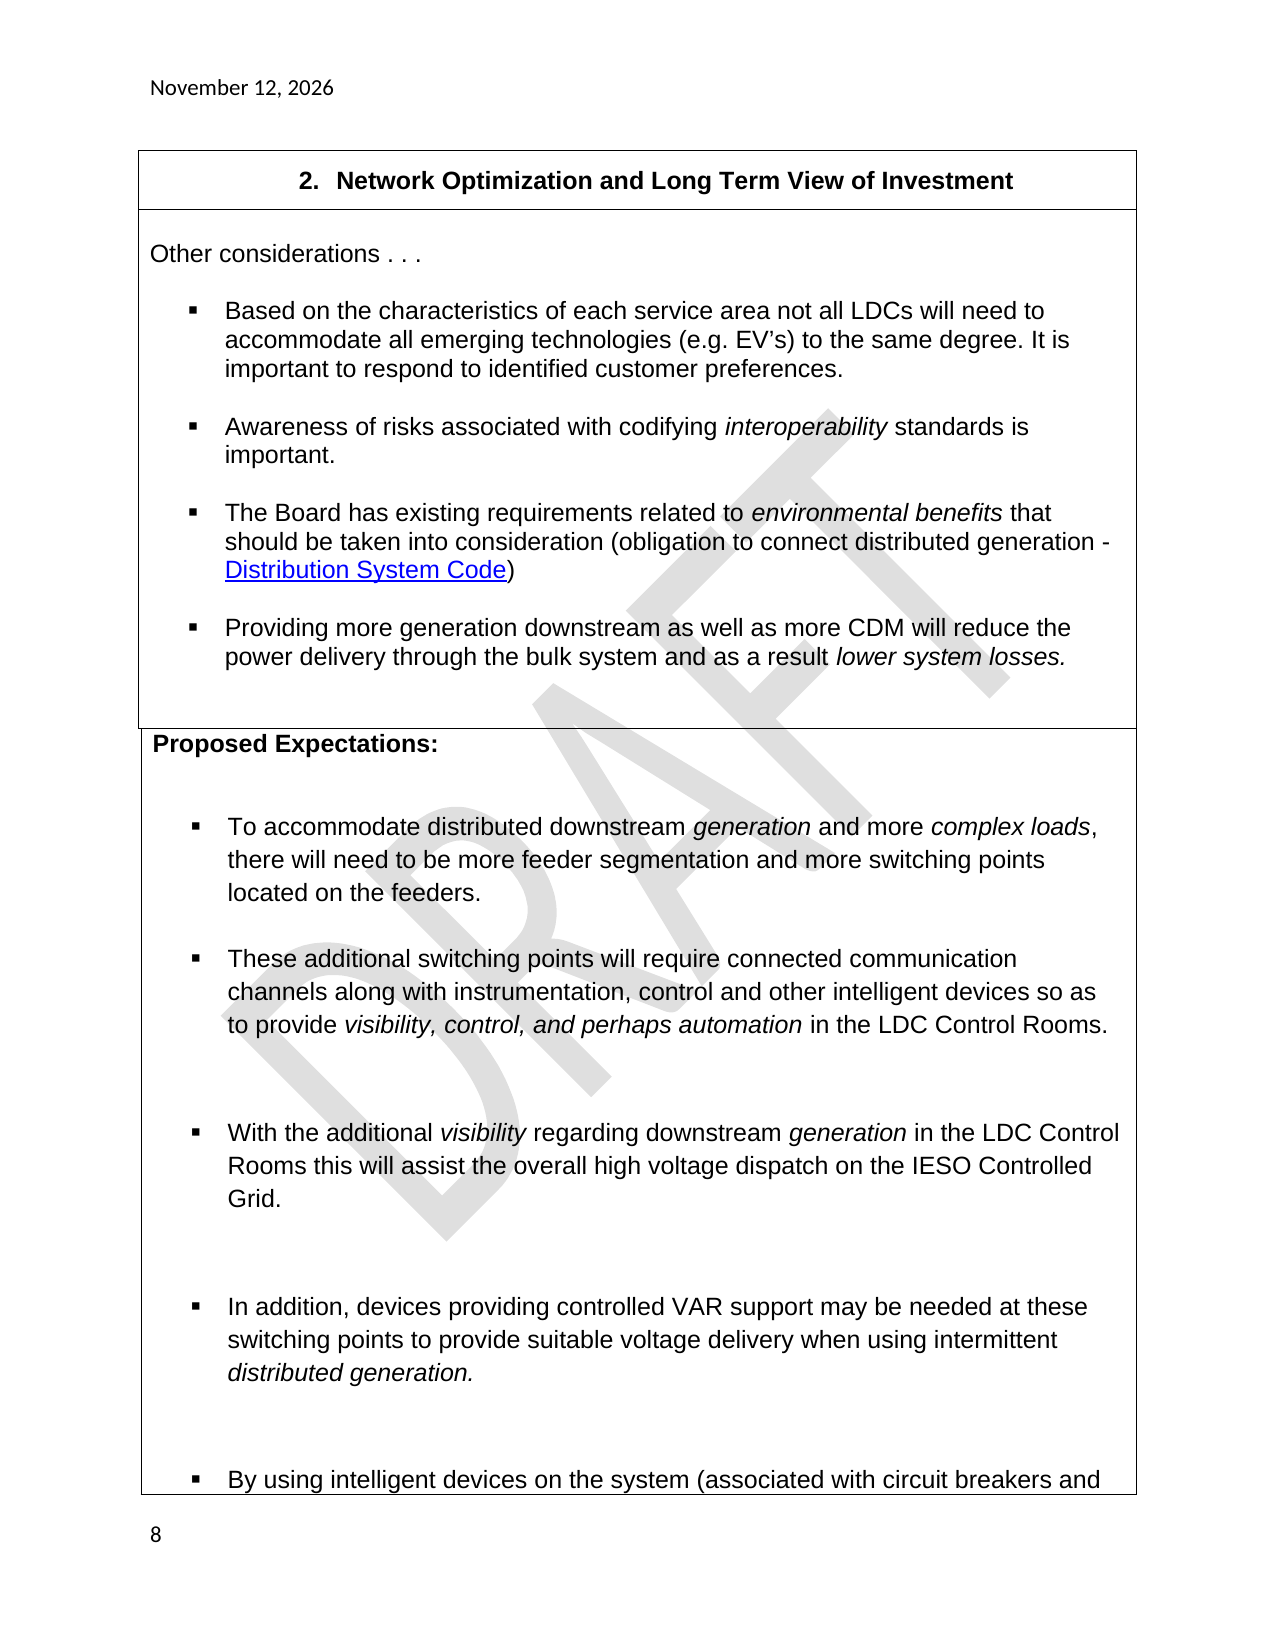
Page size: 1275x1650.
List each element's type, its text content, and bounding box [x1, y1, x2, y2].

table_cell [139, 210, 1136, 728]
table_header Network Optimization and Long Term View of Investment [139, 151, 1136, 209]
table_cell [142, 729, 1136, 1494]
